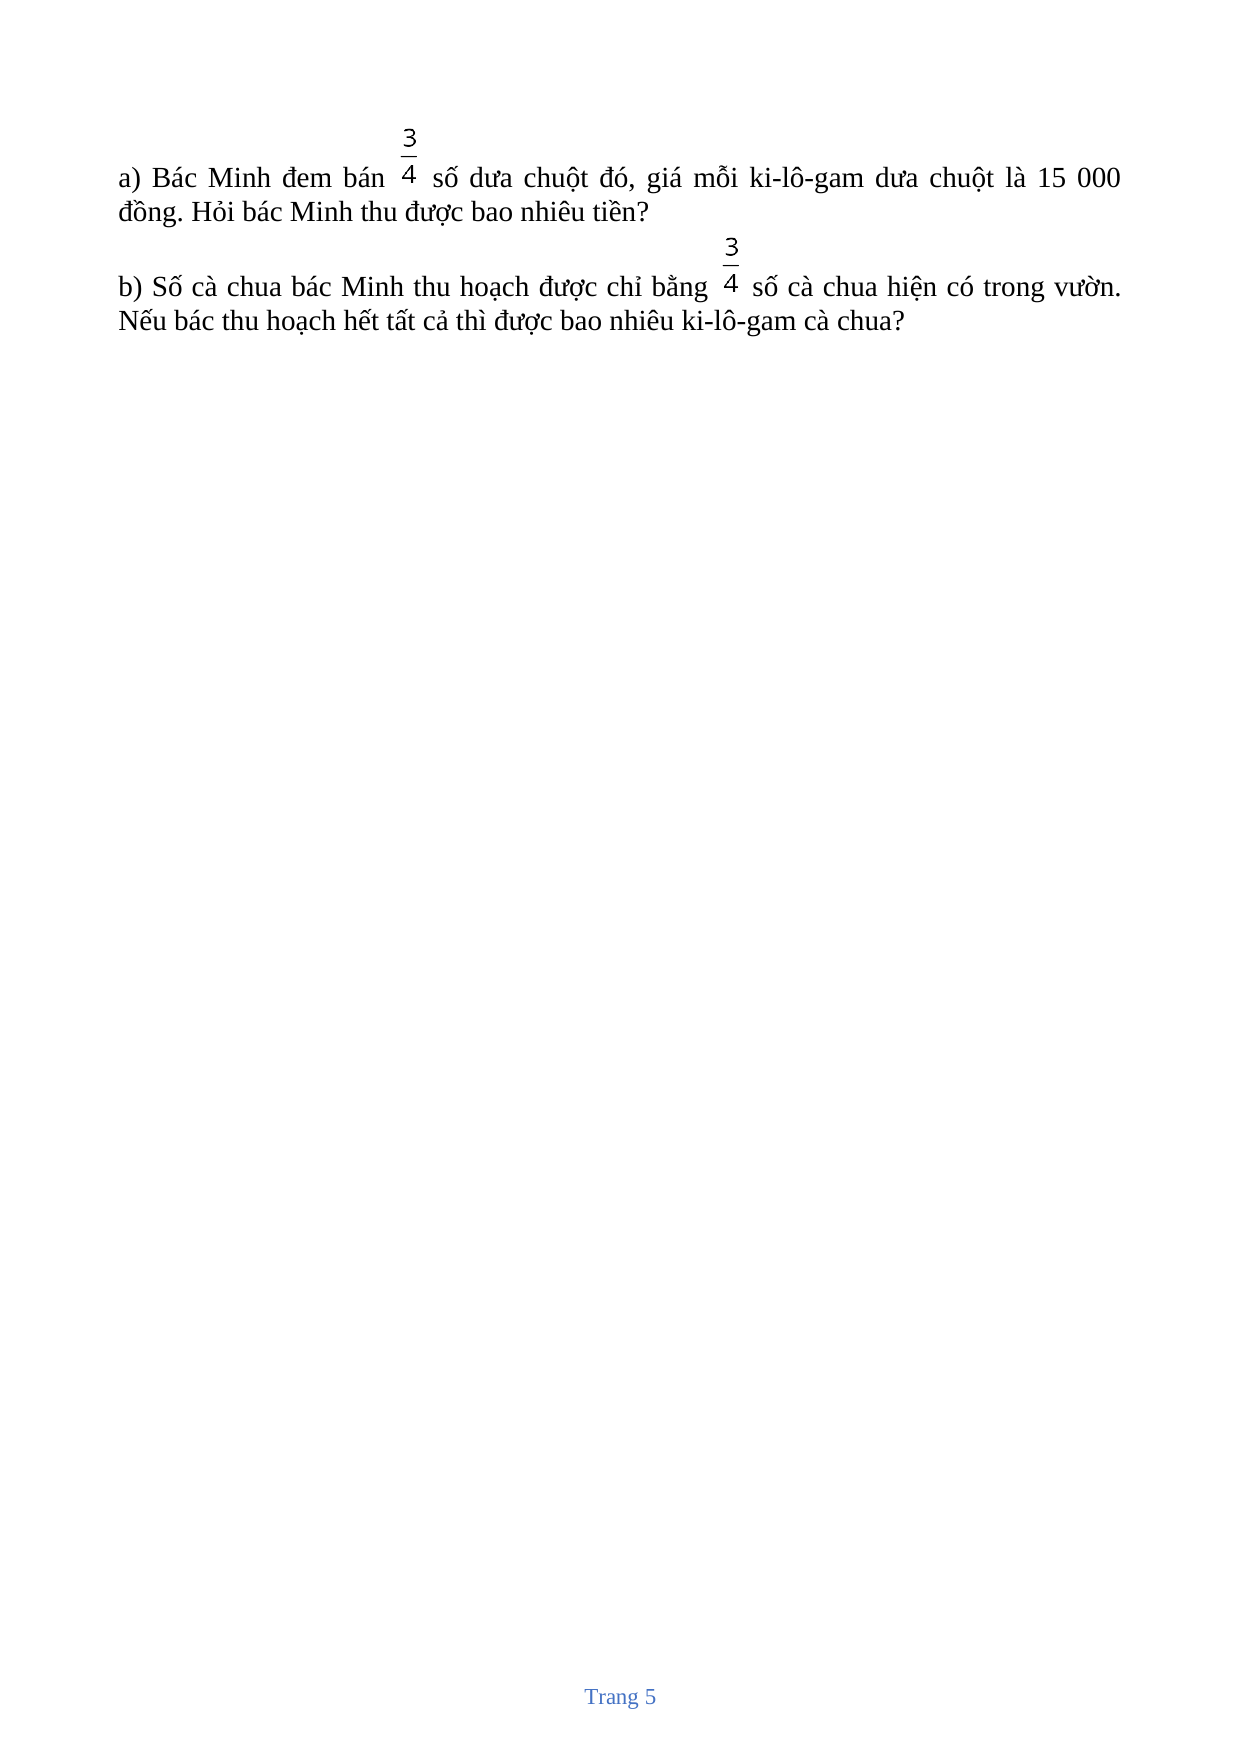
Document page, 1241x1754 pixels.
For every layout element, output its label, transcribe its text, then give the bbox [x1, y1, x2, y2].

text a) Bác Minh đem bán số dưa chuột đó, giá mỗi ki-lô-gam dưa chuột là 15 000 đồng. Hỏi bác Minh thu được bao nhiêu tiền? [118, 118, 1122, 227]
text b) Số cà chua bác Minh thu hoạch được chỉ bằng số cà chua hiện có trong vườn. Nếu bác thu hoạch hết tất cả thì được bao nhiêu ki-lô-gam cà chua? [118, 227, 1122, 336]
